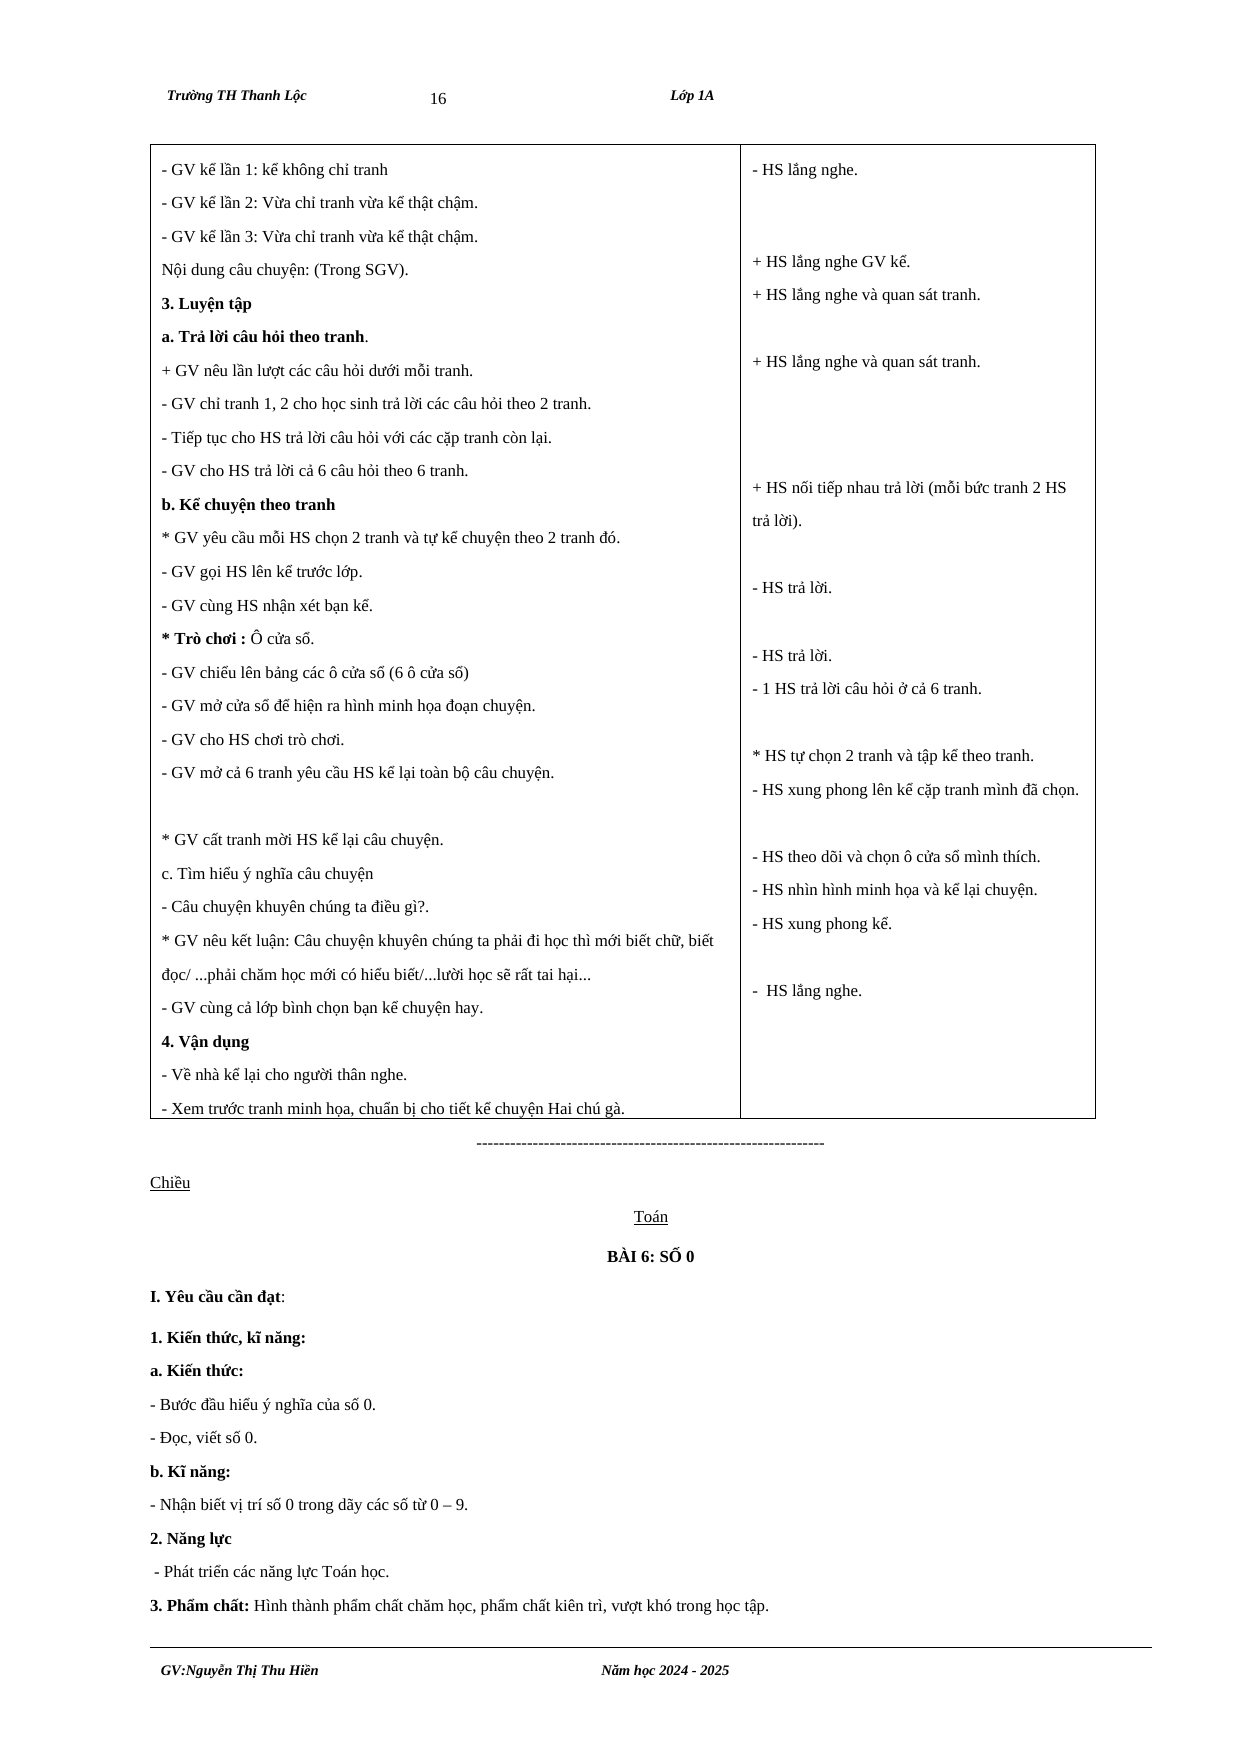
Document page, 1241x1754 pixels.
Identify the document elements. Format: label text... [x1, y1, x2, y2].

text - Bước đầu hiểu ý nghĩa của số 0. [150, 1380, 1152, 1414]
text - Nhận biết vị trí số 0 trong dãy các số từ 0 – 9. [150, 1481, 1152, 1514]
text 1. Kiến thức, kĩ năng: [150, 1313, 1152, 1347]
text BÀI 6: SỐ 0 [150, 1233, 1152, 1266]
text - Đọc, viết số 0. [150, 1414, 1152, 1447]
text Toán [150, 1193, 1152, 1226]
text I. Yêu cầu cần đạt: [150, 1273, 1152, 1307]
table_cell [151, 145, 740, 1118]
text Chiều [150, 1159, 1152, 1193]
text 2. Năng lực [150, 1514, 1152, 1548]
text 3. Phẩm chất: Hình thành phẩm chất chăm học, phẩm chất kiên trì, vượt khó trong học tập. [150, 1582, 1152, 1615]
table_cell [741, 145, 1095, 1118]
text b. Kĩ năng: [150, 1447, 1152, 1481]
text a. Kiến thức: [150, 1347, 1152, 1380]
text - Phát triển các năng lực Toán học. [150, 1548, 1152, 1582]
text -------------------------------------------------------------- [150, 1119, 1152, 1152]
